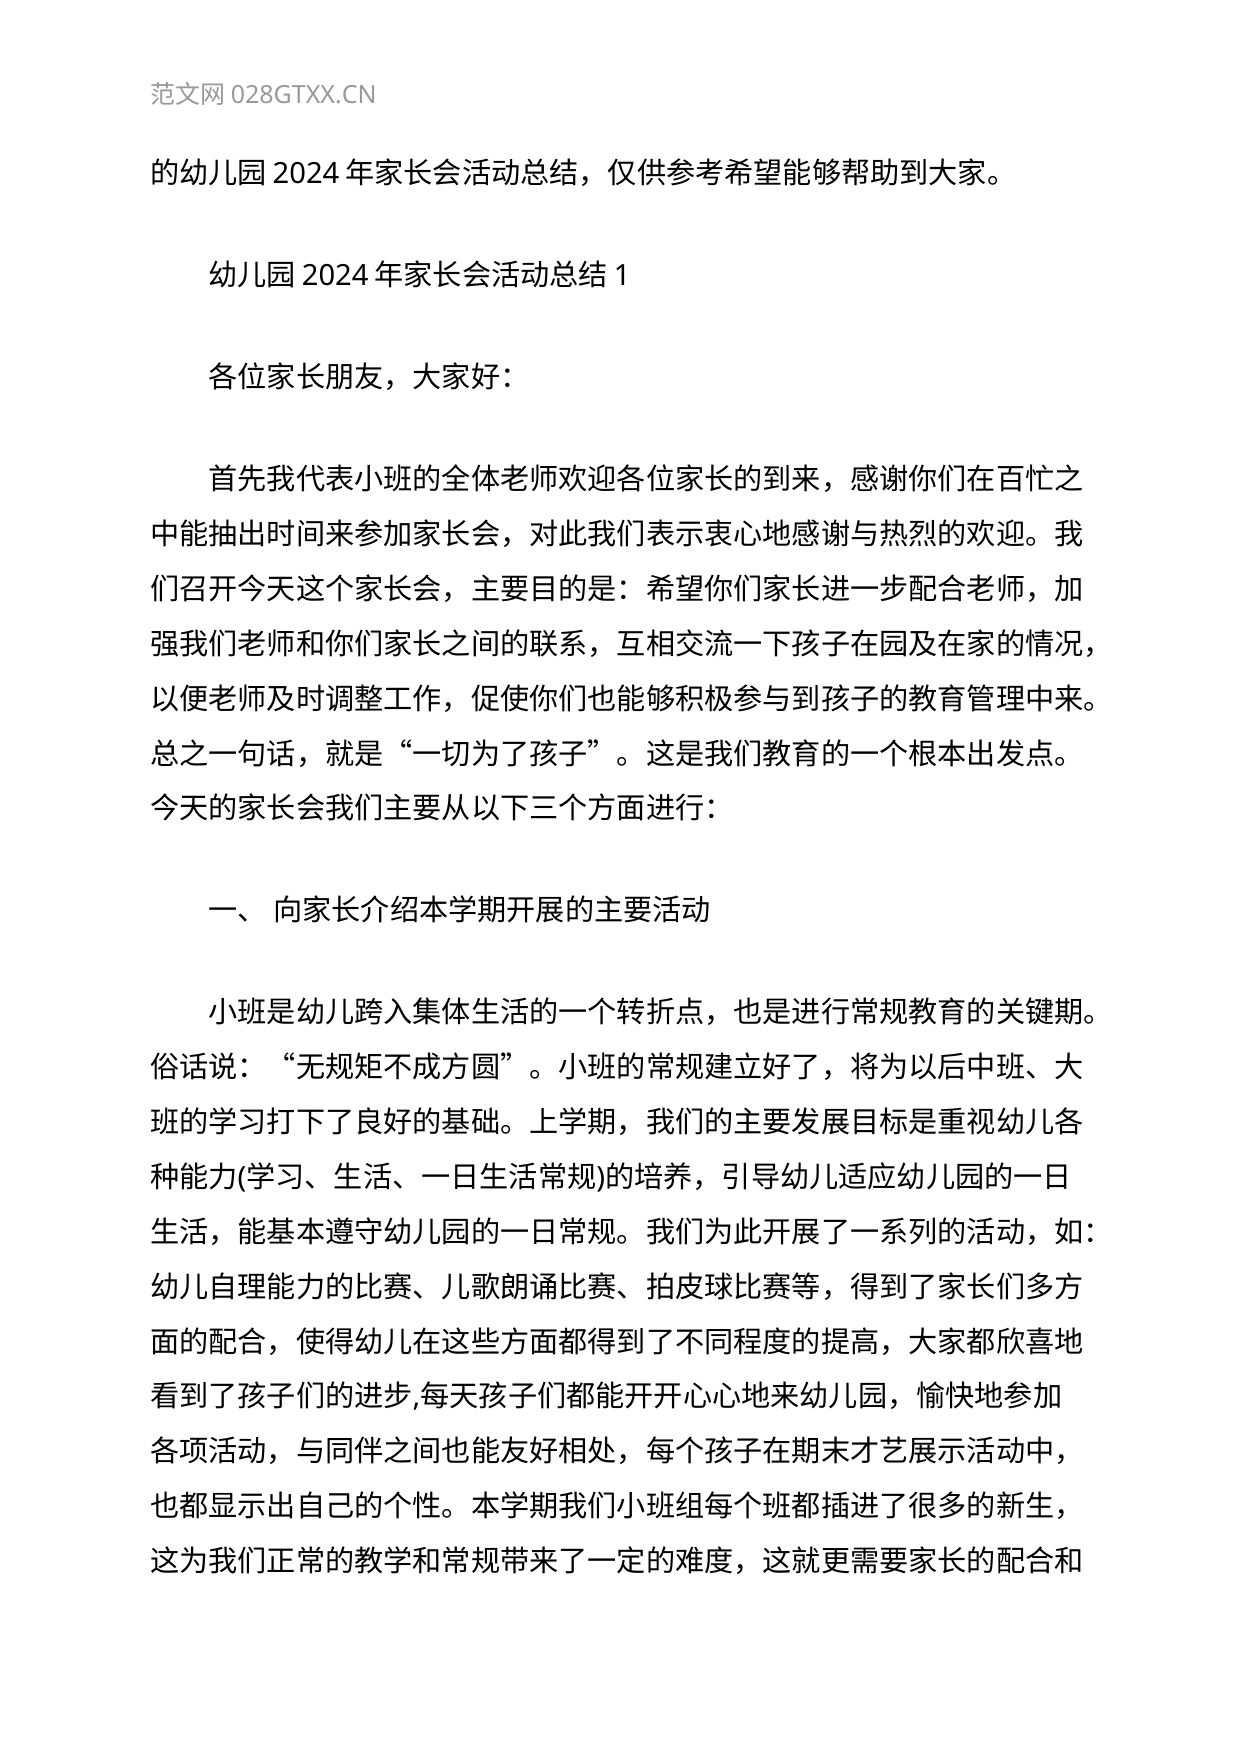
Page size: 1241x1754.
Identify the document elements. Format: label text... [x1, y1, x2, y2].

text 幼儿园2024年家长会活动总结1 [150, 252, 1090, 294]
text 首先我代表小班的全体老师欢迎各位家长的到来，感谢你们在百忙之中能抽出时间来参加家长会，对此我们表示衷心地感谢与热烈的欢迎。我们召开今天这个家长会，主要目的是：希望你们家长进一步配合老师，加强我们老师和你们家长之间的联系，互相交流一下孩子在园及在家的情况，以便老师及时调整工作，促使你们也能够积极参与到孩子的教育管理中来。总之一句话，就是“一切为了孩子”。这是我们教育的一个根本出发点。今天的家长会我们主要从以下三个方面进行： [150, 456, 1090, 827]
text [150, 989, 1090, 1580]
text 一、 向家长介绍本学期开展的主要活动 [150, 887, 1090, 929]
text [150, 150, 1090, 192]
text 各位家长朋友，大家好： [150, 354, 1090, 396]
